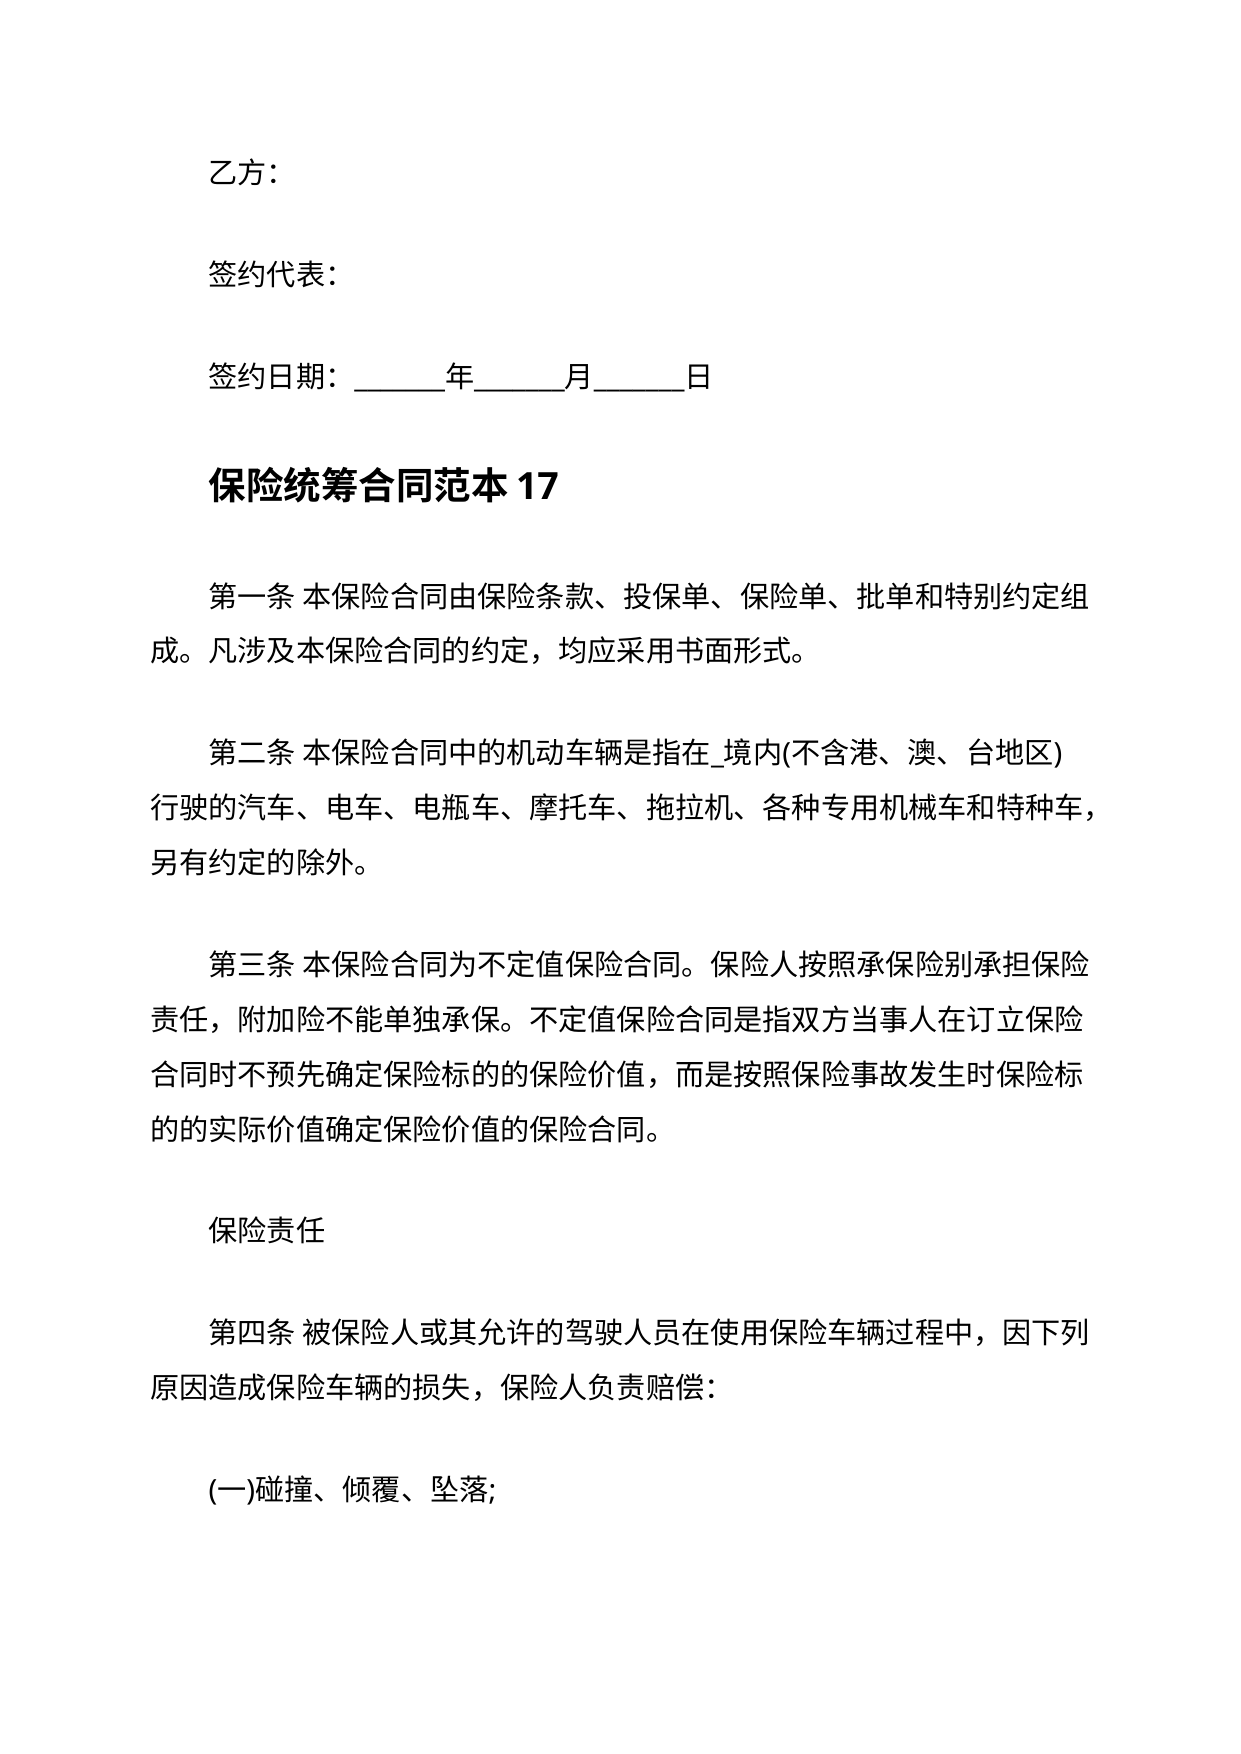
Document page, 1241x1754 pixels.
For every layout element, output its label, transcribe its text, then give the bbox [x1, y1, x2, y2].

text 乙方： [150, 150, 1090, 192]
text 签约代表： [150, 252, 1090, 294]
text 第四条 被保险人或其允许的驾驶人员在使用保险车辆过程中，因下列原因造成保险车辆的损失，保险人负责赔偿： [150, 1310, 1090, 1407]
text 签约日期：_______年_______月_______日 [150, 353, 1090, 396]
text (一)碰撞、倾覆、坠落; [150, 1466, 1090, 1509]
text 第三条 本保险合同为不定值保险合同。保险人按照承保险别承担保险责任，附加险不能单独承保。不定值保险合同是指双方当事人在订立保险合同时不预先确定保险标的的保险价值，而是按照保险事故发生时保险标的的实际价值确定保险价值的保险合同。 [150, 941, 1090, 1148]
text 保险统筹合同范本17 [150, 456, 1090, 510]
text 第一条 本保险合同由保险条款、投保单、保险单、批单和特别约定组成。凡涉及本保险合同的约定，均应采用书面形式。 [150, 573, 1090, 670]
text 保险责任 [150, 1208, 1090, 1250]
text 第二条 本保险合同中的机动车辆是指在_境内(不含港、澳、台地区)行驶的汽车、电车、电瓶车、摩托车、拖拉机、各种专用机械车和特种车，另有约定的除外。 [150, 730, 1090, 882]
